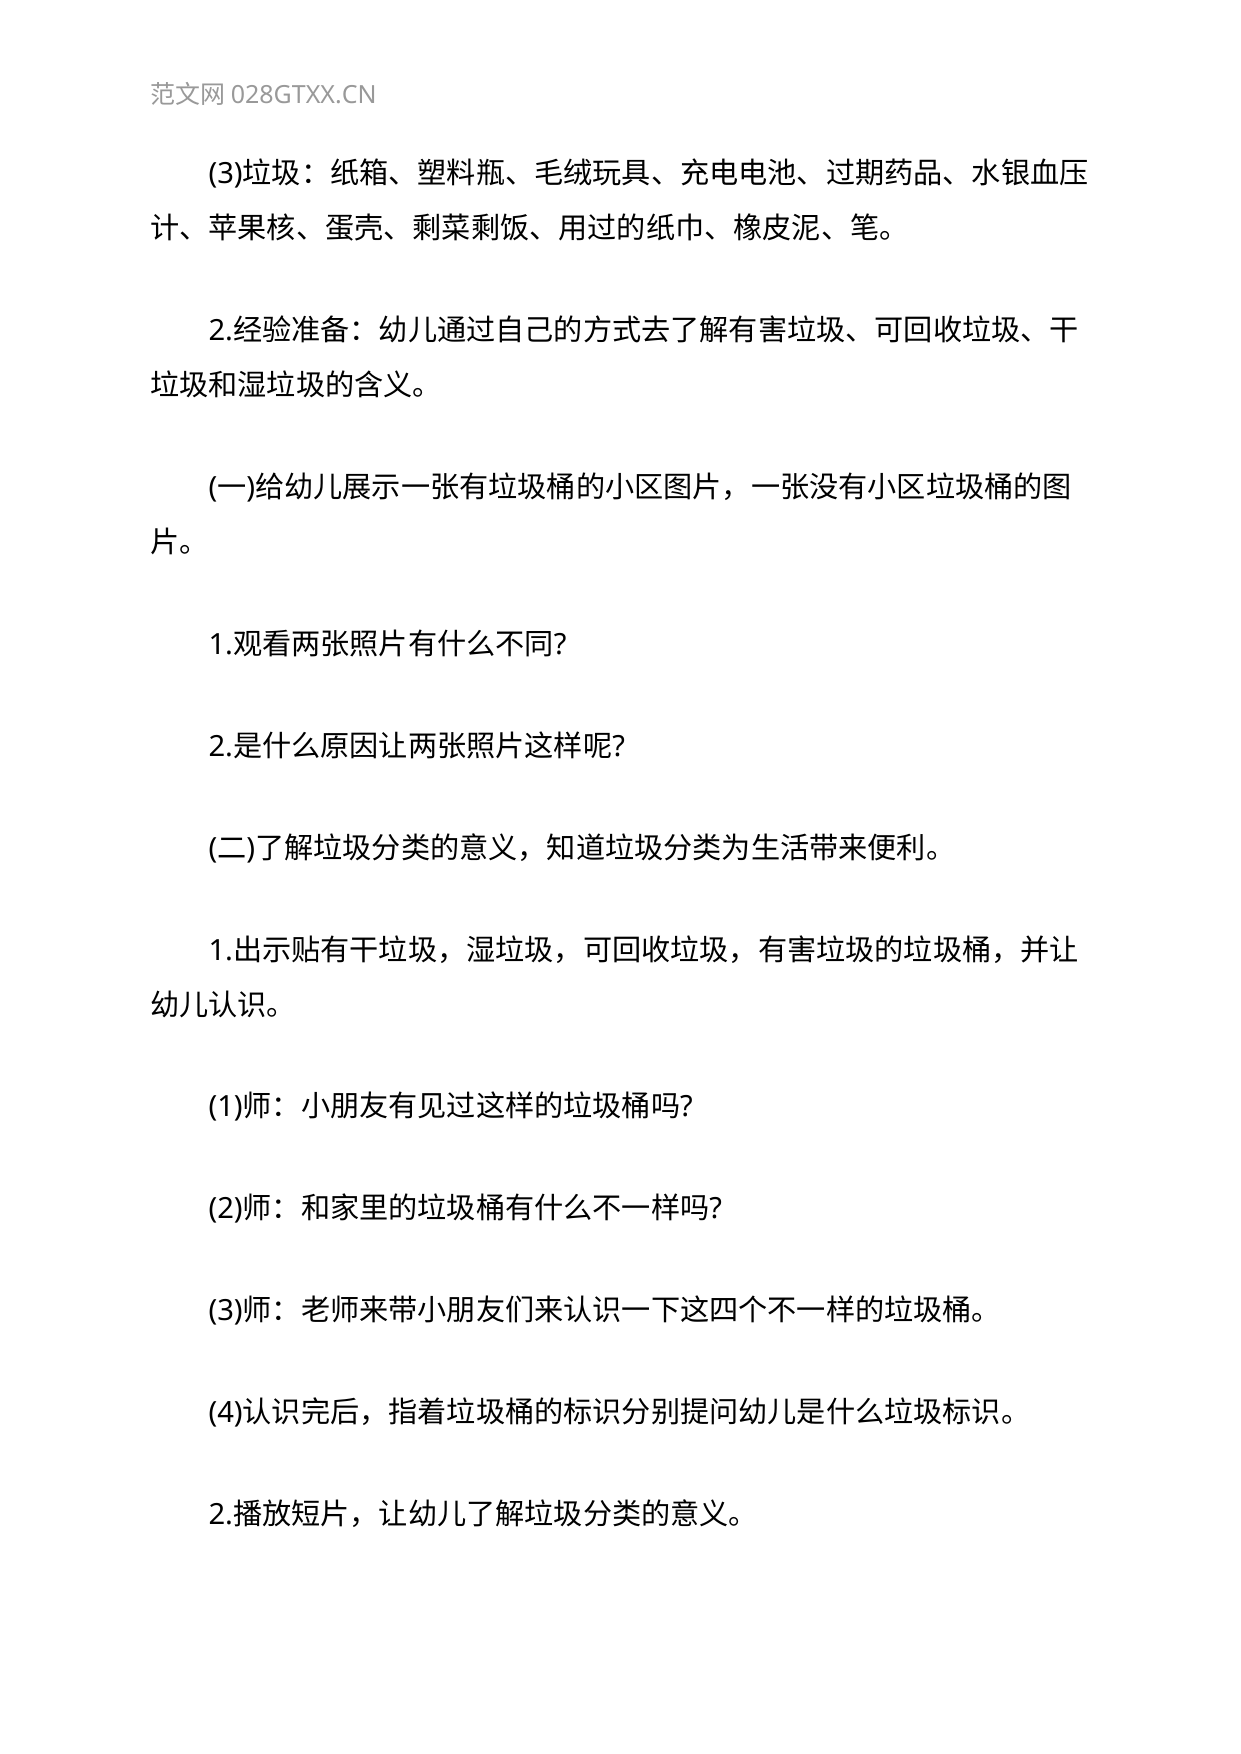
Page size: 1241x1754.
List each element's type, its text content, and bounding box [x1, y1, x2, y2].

text (一)给幼儿展示一张有垃圾桶的小区图片，一张没有小区垃圾桶的图片。 [150, 463, 1090, 561]
text (二)了解垃圾分类的意义，知道垃圾分类为生活带来便利。 [150, 824, 1090, 867]
text 2.播放短片，让幼儿了解垃圾分类的意义。 [150, 1491, 1090, 1533]
text (3)垃圾：纸箱、塑料瓶、毛绒玩具、充电电池、过期药品、水银血压计、苹果核、蛋壳、剩菜剩饭、用过的纸巾、橡皮泥、笔。 [150, 150, 1090, 247]
text 1.出示贴有干垃圾，湿垃圾，可回收垃圾，有害垃圾的垃圾桶，并让幼儿认识。 [150, 926, 1090, 1023]
text 2.经验准备：幼儿通过自己的方式去了解有害垃圾、可回收垃圾、干垃圾和湿垃圾的含义。 [150, 307, 1090, 404]
text (3)师：老师来带小朋友们来认识一下这四个不一样的垃圾桶。 [150, 1287, 1090, 1329]
text 1.观看两张照片有什么不同? [150, 620, 1090, 663]
text (2)师：和家里的垃圾桶有什么不一样吗? [150, 1185, 1090, 1227]
text (4)认识完后，指着垃圾桶的标识分别提问幼儿是什么垃圾标识。 [150, 1389, 1090, 1431]
text (1)师：小朋友有见过这样的垃圾桶吗? [150, 1083, 1090, 1125]
text 2.是什么原因让两张照片这样呢? [150, 722, 1090, 765]
